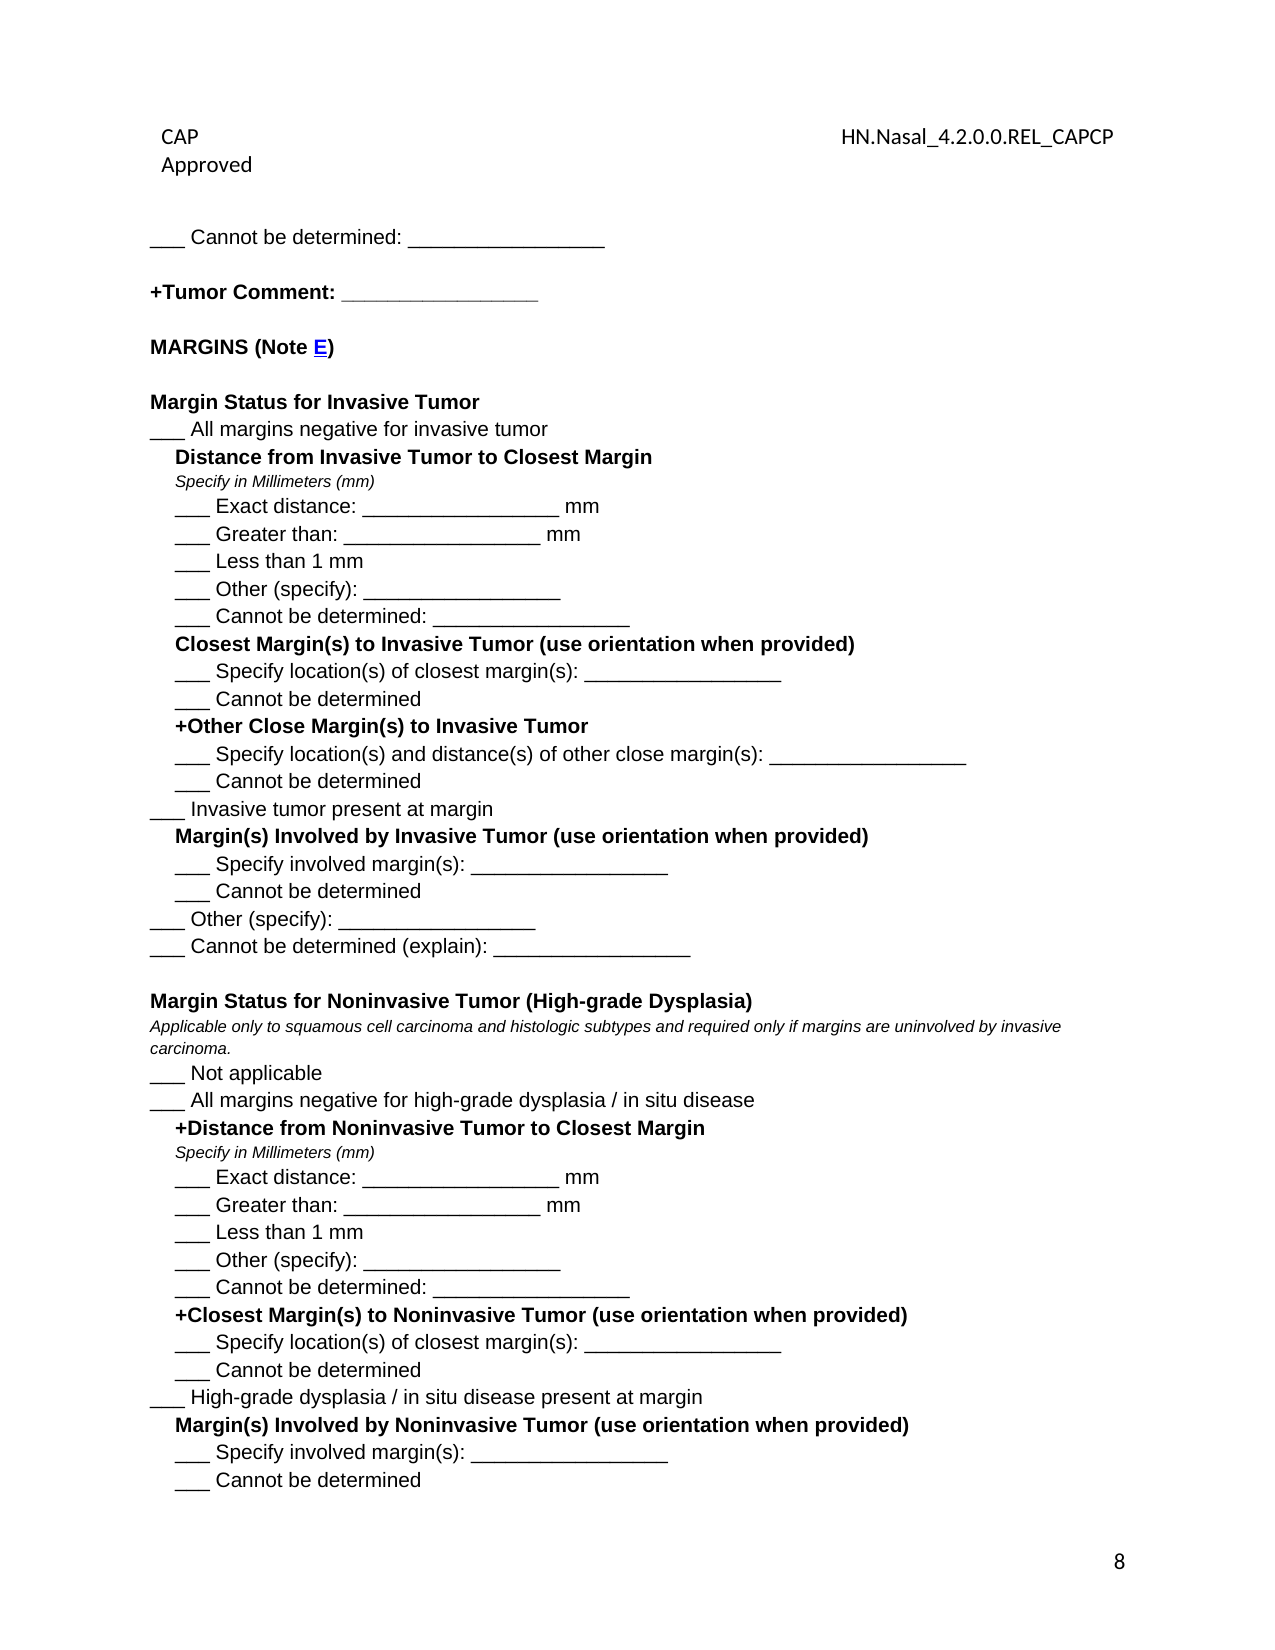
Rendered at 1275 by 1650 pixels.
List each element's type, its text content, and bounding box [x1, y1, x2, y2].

text MARGINS (Note E) [150, 335, 1125, 359]
text Margin Status for Invasive Tumor [150, 390, 1125, 414]
text ___ Less than 1 mm [150, 1220, 1125, 1244]
text ___ Other (specify): _________________ [150, 907, 1125, 931]
text ___ Cannot be determined: _________________ [150, 604, 1125, 628]
text ___ Other (specify): _________________ [150, 1248, 1125, 1272]
text ___ Cannot be determined [150, 687, 1125, 711]
text +Distance from Noninvasive Tumor to Closest Margin [150, 1116, 1125, 1139]
text Specify in Millimeters (mm) [150, 472, 1125, 491]
text Applicable only to squamous cell carcinoma and histologic subtypes and required only if margins are uninvolved by invasive carcinoma. [150, 1017, 1125, 1058]
text ___ Exact distance: _________________ mm [150, 1165, 1125, 1189]
text Margin(s) Involved by Noninvasive Tumor (use orientation when provided) [150, 1413, 1125, 1437]
text Closest Margin(s) to Invasive Tumor (use orientation when provided) [150, 632, 1125, 656]
text Distance from Invasive Tumor to Closest Margin [150, 445, 1125, 469]
text Margin Status for Noninvasive Tumor (High-grade Dysplasia) [150, 989, 1125, 1013]
text ___ All margins negative for high-grade dysplasia / in situ disease [150, 1088, 1125, 1112]
text ___ Cannot be determined [150, 1358, 1125, 1382]
text ___ Less than 1 mm [150, 549, 1125, 573]
text ___ Specify involved margin(s): _________________ [150, 852, 1125, 876]
text ___ Specify location(s) and distance(s) of other close margin(s): _________________ [150, 742, 1125, 766]
text +Closest Margin(s) to Noninvasive Tumor (use orientation when provided) [150, 1303, 1125, 1327]
text ___ Cannot be determined: _________________ [150, 1275, 1125, 1299]
text ___ Invasive tumor present at margin [150, 797, 1125, 821]
text Specify in Millimeters (mm) [150, 1143, 1125, 1162]
text ___ Exact distance: _________________ mm [150, 494, 1125, 518]
text ___ Greater than: _________________ mm [150, 522, 1125, 546]
text ___ Specify location(s) of closest margin(s): _________________ [150, 1330, 1125, 1354]
text ___ Cannot be determined: _________________ [150, 225, 1125, 249]
text ___ Cannot be determined [150, 769, 1125, 793]
text ___ Other (specify): _________________ [150, 577, 1125, 601]
text ___ All margins negative for invasive tumor [150, 417, 1125, 441]
text ___ Cannot be determined (explain): _________________ [150, 934, 1125, 958]
text ___ Specify involved margin(s): _________________ [150, 1440, 1125, 1464]
text ___ Cannot be determined [150, 879, 1125, 903]
text ___ Greater than: _________________ mm [150, 1193, 1125, 1217]
text ___ Specify location(s) of closest margin(s): _________________ [150, 659, 1125, 683]
text +Tumor Comment: _________________ [150, 280, 1125, 304]
text ___ High-grade dysplasia / in situ disease present at margin [150, 1385, 1125, 1409]
text Margin(s) Involved by Invasive Tumor (use orientation when provided) [150, 824, 1125, 848]
text +Other Close Margin(s) to Invasive Tumor [150, 714, 1125, 738]
text ___ Cannot be determined [150, 1468, 1125, 1492]
text ___ Not applicable [150, 1061, 1125, 1084]
